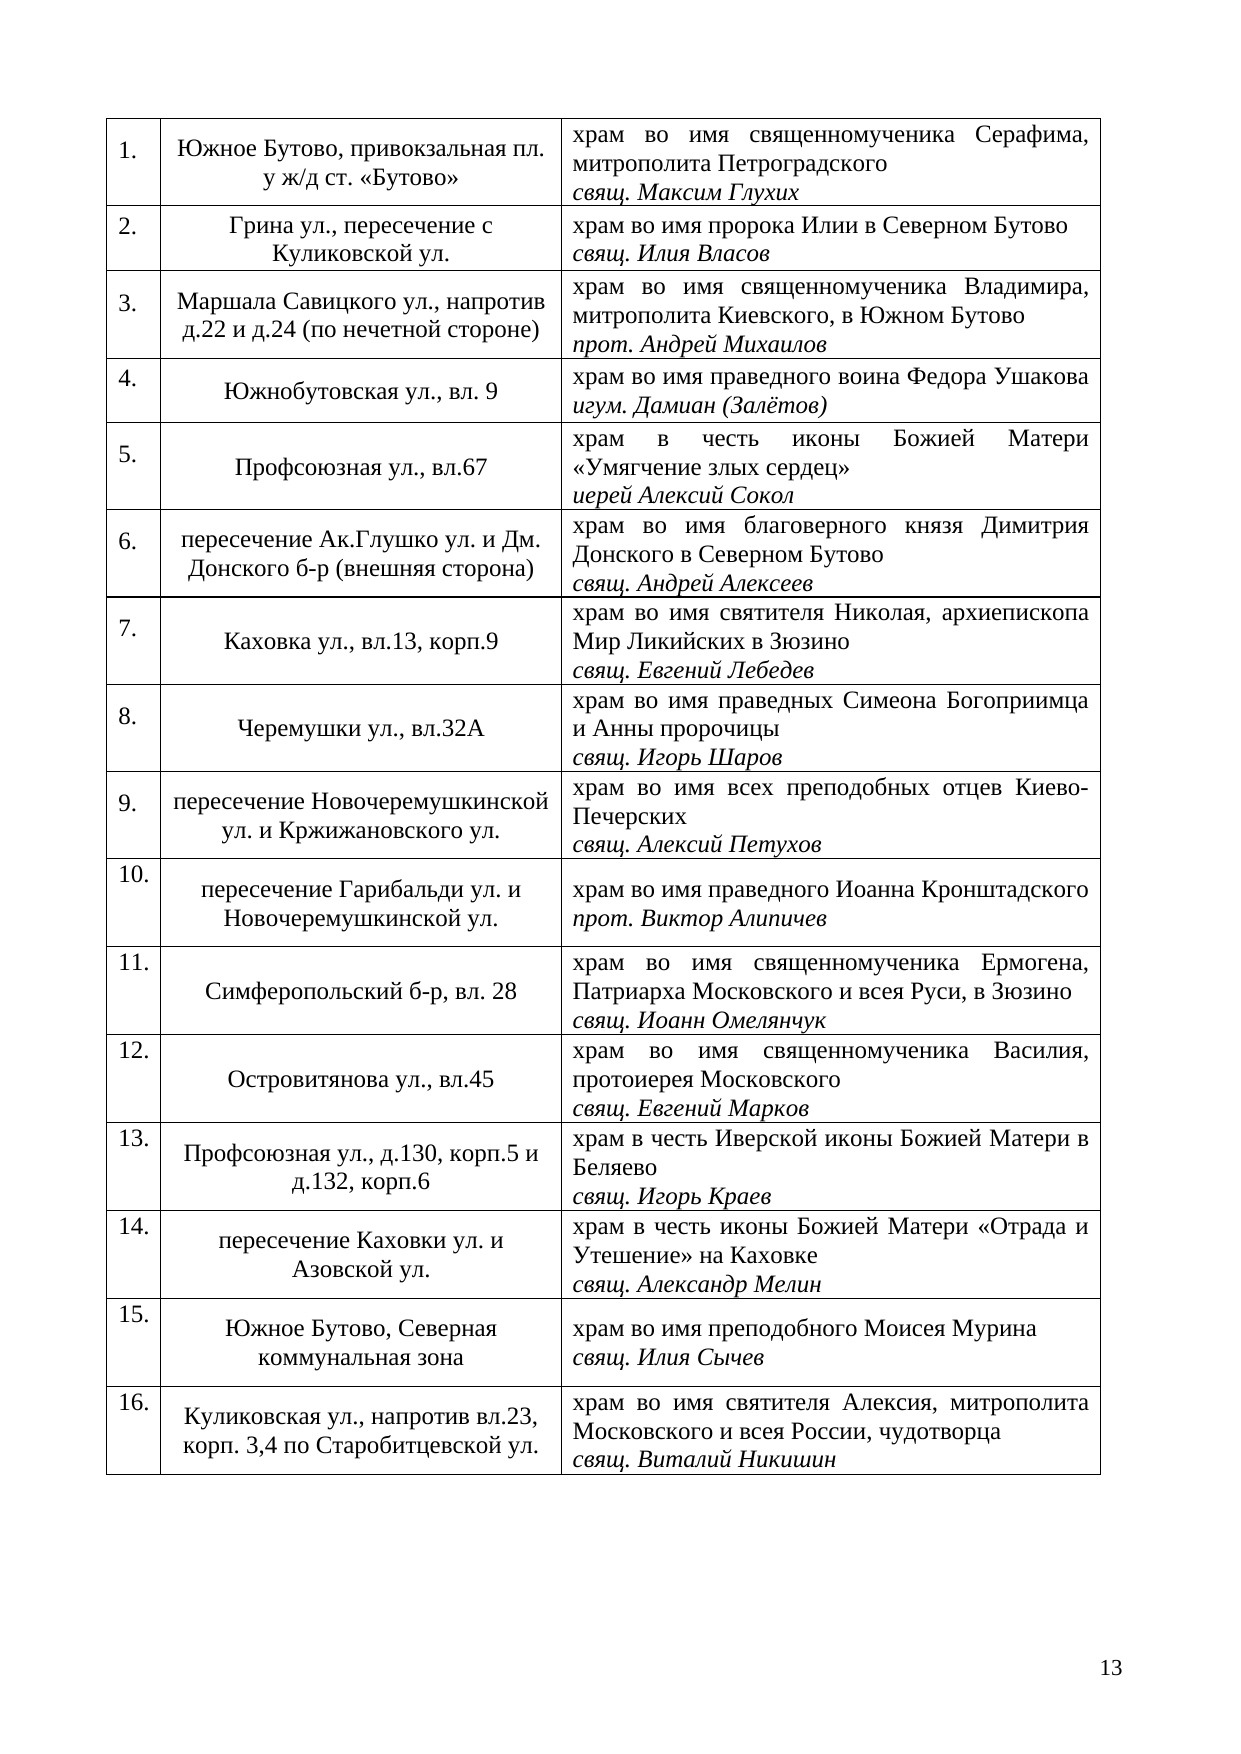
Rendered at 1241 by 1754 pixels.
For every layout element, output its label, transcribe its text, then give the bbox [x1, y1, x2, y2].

table_cell храм во имя праведных Симеона Богоприимца и Анны пророчицы свящ. Игорь Шаров [562, 685, 1100, 771]
table_cell храм в честь Иверской иконы Божией Матери в Беляево свящ. Игорь Краев [562, 1123, 1100, 1210]
table_cell [107, 598, 160, 684]
table_cell храм во имя святителя Алексия, митрополита Московского и всея России, чудотворца свящ. Виталий Никишин [562, 1387, 1100, 1474]
table_cell [107, 423, 160, 509]
table_cell храм во имя праведного воина Федора Ушакова игум. Дамиан (Залётов) [562, 359, 1100, 422]
table_cell Грина ул., пересечение с Куликовской ул. [161, 206, 561, 270]
table_cell [107, 772, 160, 858]
table_cell храм во имя священномученика Василия, протоиерея Московского свящ. Евгений Марков [562, 1035, 1100, 1122]
table_cell пересечение Гарибальди ул. и Новочеремушкинской ул. [161, 859, 561, 946]
table_cell Южнобутовская ул., вл. 9 [161, 359, 561, 422]
table_cell Профсоюзная ул., вл.67 [161, 423, 561, 509]
table_cell храм во имя благоверного князя Димитрия Донского в Северном Бутово свящ. Андрей Алексеев [562, 510, 1100, 596]
table_cell [107, 271, 160, 358]
table_cell [107, 1211, 160, 1298]
table_cell [107, 1299, 160, 1386]
table_cell [107, 359, 160, 422]
table_cell пересечение Новочеремушкинской ул. и Кржижановского ул. [161, 772, 561, 858]
table_cell Симферопольский б-р, вл. 28 [161, 947, 561, 1034]
table_cell Каховка ул., вл.13, корп.9 [161, 598, 561, 684]
table_cell Южное Бутово, Северная коммунальная зона [161, 1299, 561, 1386]
table_cell Профсоюзная ул., д.130, корп.5 и д.132, корп.6 [161, 1123, 561, 1210]
table_cell Черемушки ул., вл.32А [161, 685, 561, 771]
table_cell храм во имя праведного Иоанна Кронштадского прот. Виктор Алипичев [562, 859, 1100, 946]
table_cell храм во имя пророка Илии в Северном Бутово свящ. Илия Власов [562, 206, 1100, 270]
table_cell Куликовская ул., напротив вл.23, корп. 3,4 по Старобитцевской ул. [161, 1387, 561, 1474]
table_cell храм во имя преподобного Моисея Мурина свящ. Илия Сычев [562, 1299, 1100, 1386]
table_cell храм во имя священномученика Владимира, митрополита Киевского, в Южном Бутово прот. Андрей Михаилов [562, 271, 1100, 358]
table_cell храм во имя всех преподобных отцев Киево-Печерских свящ. Алексий Петухов [562, 772, 1100, 858]
table_cell Южное Бутово, привокзальная пл. у ж/д ст. «Бутово» [161, 119, 561, 205]
table_cell Островитянова ул., вл.45 [161, 1035, 561, 1122]
table_cell храм во имя святителя Николая, архиепископа Мир Ликийских в Зюзино свящ. Евгений Лебедев [562, 598, 1100, 684]
table_cell [107, 685, 160, 771]
table_cell храм в честь иконы Божией Матери «Умягчение злых сердец» иерей Алексий Сокол [562, 423, 1100, 509]
table_cell [107, 510, 160, 596]
table_cell [107, 947, 160, 1034]
table_cell [107, 119, 160, 205]
table_cell пересечение Ак.Глушко ул. и Дм. Донского б-р (внешняя сторона) [161, 510, 561, 596]
table_cell пересечение Каховки ул. и Азовской ул. [161, 1211, 561, 1298]
table_cell Маршала Савицкого ул., напротив д.22 и д.24 (по нечетной стороне) [161, 271, 561, 358]
table_cell [107, 1387, 160, 1474]
table_cell храм во имя священномученика Серафима, митрополита Петроградского свящ. Максим Глухих [562, 119, 1100, 205]
table_cell [107, 859, 160, 946]
table_cell храм во имя священномученика Ермогена, Патриарха Московского и всея Руси, в Зюзино свящ. Иоанн Омелянчук [562, 947, 1100, 1034]
table_cell [107, 1123, 160, 1210]
table_cell храм в честь иконы Божией Матери «Отрада и Утешение» на Каховке свящ. Александр Мелин [562, 1211, 1100, 1298]
table_cell [107, 1035, 160, 1122]
table_cell [107, 206, 160, 270]
